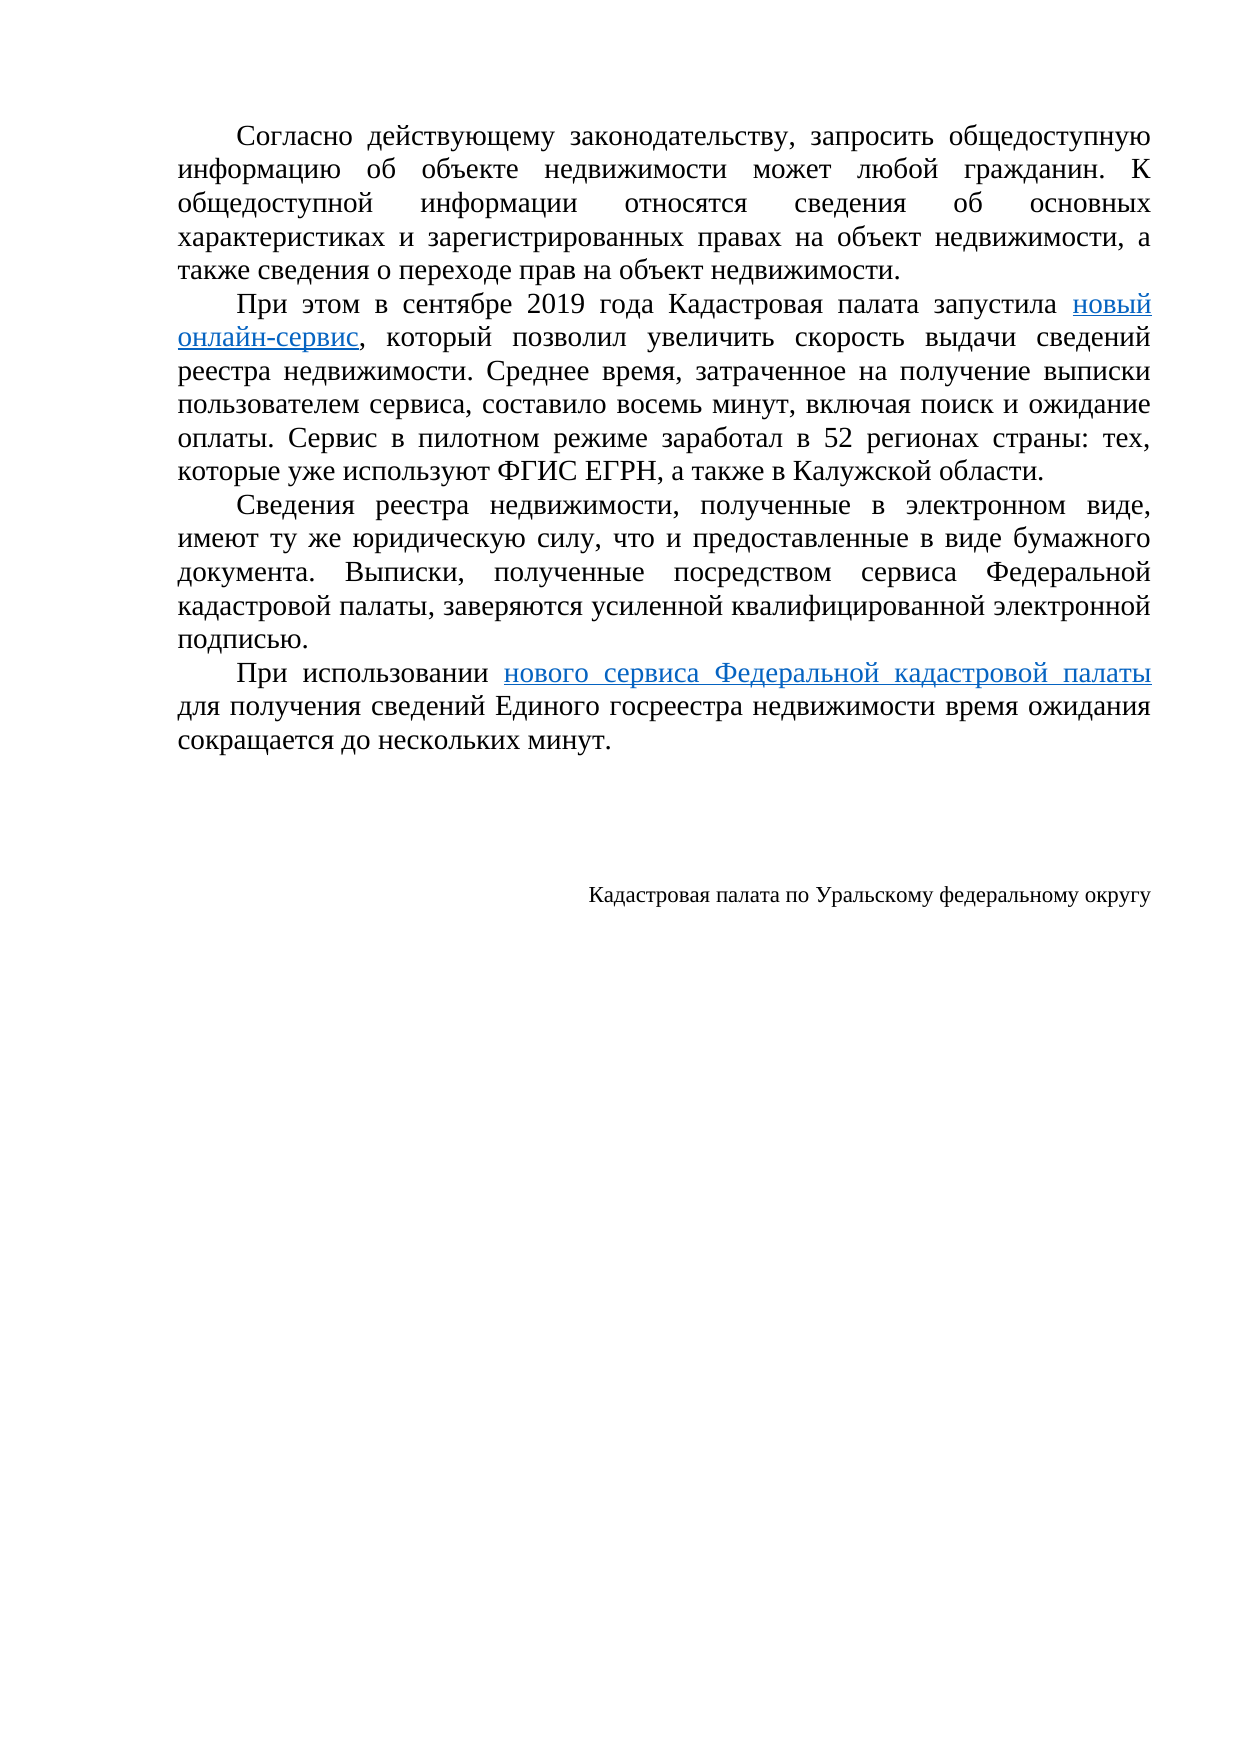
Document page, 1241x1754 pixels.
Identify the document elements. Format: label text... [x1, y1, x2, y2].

text Согласно действующему законодательству, запросить общедоступную информацию об объекте недвижимости может любой гражданин. К общедоступной информации относятся сведения об основных характеристиках и зарегистрированных правах на объект недвижимости, а также сведения о переходе прав на объект недвижимости. [177, 118, 1152, 286]
text Кадастровая палата по Уральскому федеральному округу [177, 881, 1152, 907]
text Сведения реестра недвижимости, полученные в электронном виде, имеют ту же юридическую силу, что и предоставленные в виде бумажного документа. Выписки, полученные посредством сервиса Федеральной кадастровой палаты, заверяются усиленной квалифицированной электронной подписью. [177, 487, 1152, 655]
text При этом в сентябре 2019 года Кадастровая палата запустила новый онлайн-сервис, который позволил увеличить скорость выдачи сведений реестра недвижимости. Среднее время, затраченное на получение выписки пользователем сервиса, составило восемь минут, включая поиск и ожидание оплаты. Сервис в пилотном режиме заработал в 52 регионах страны: тех, которые уже используют ФГИС ЕГРН, а также в Калужской области. [177, 286, 1152, 487]
text При использовании нового сервиса Федеральной кадастровой палаты для получения сведений Единого госреестра недвижимости время ожидания сокращается до нескольких минут. [177, 655, 1152, 755]
